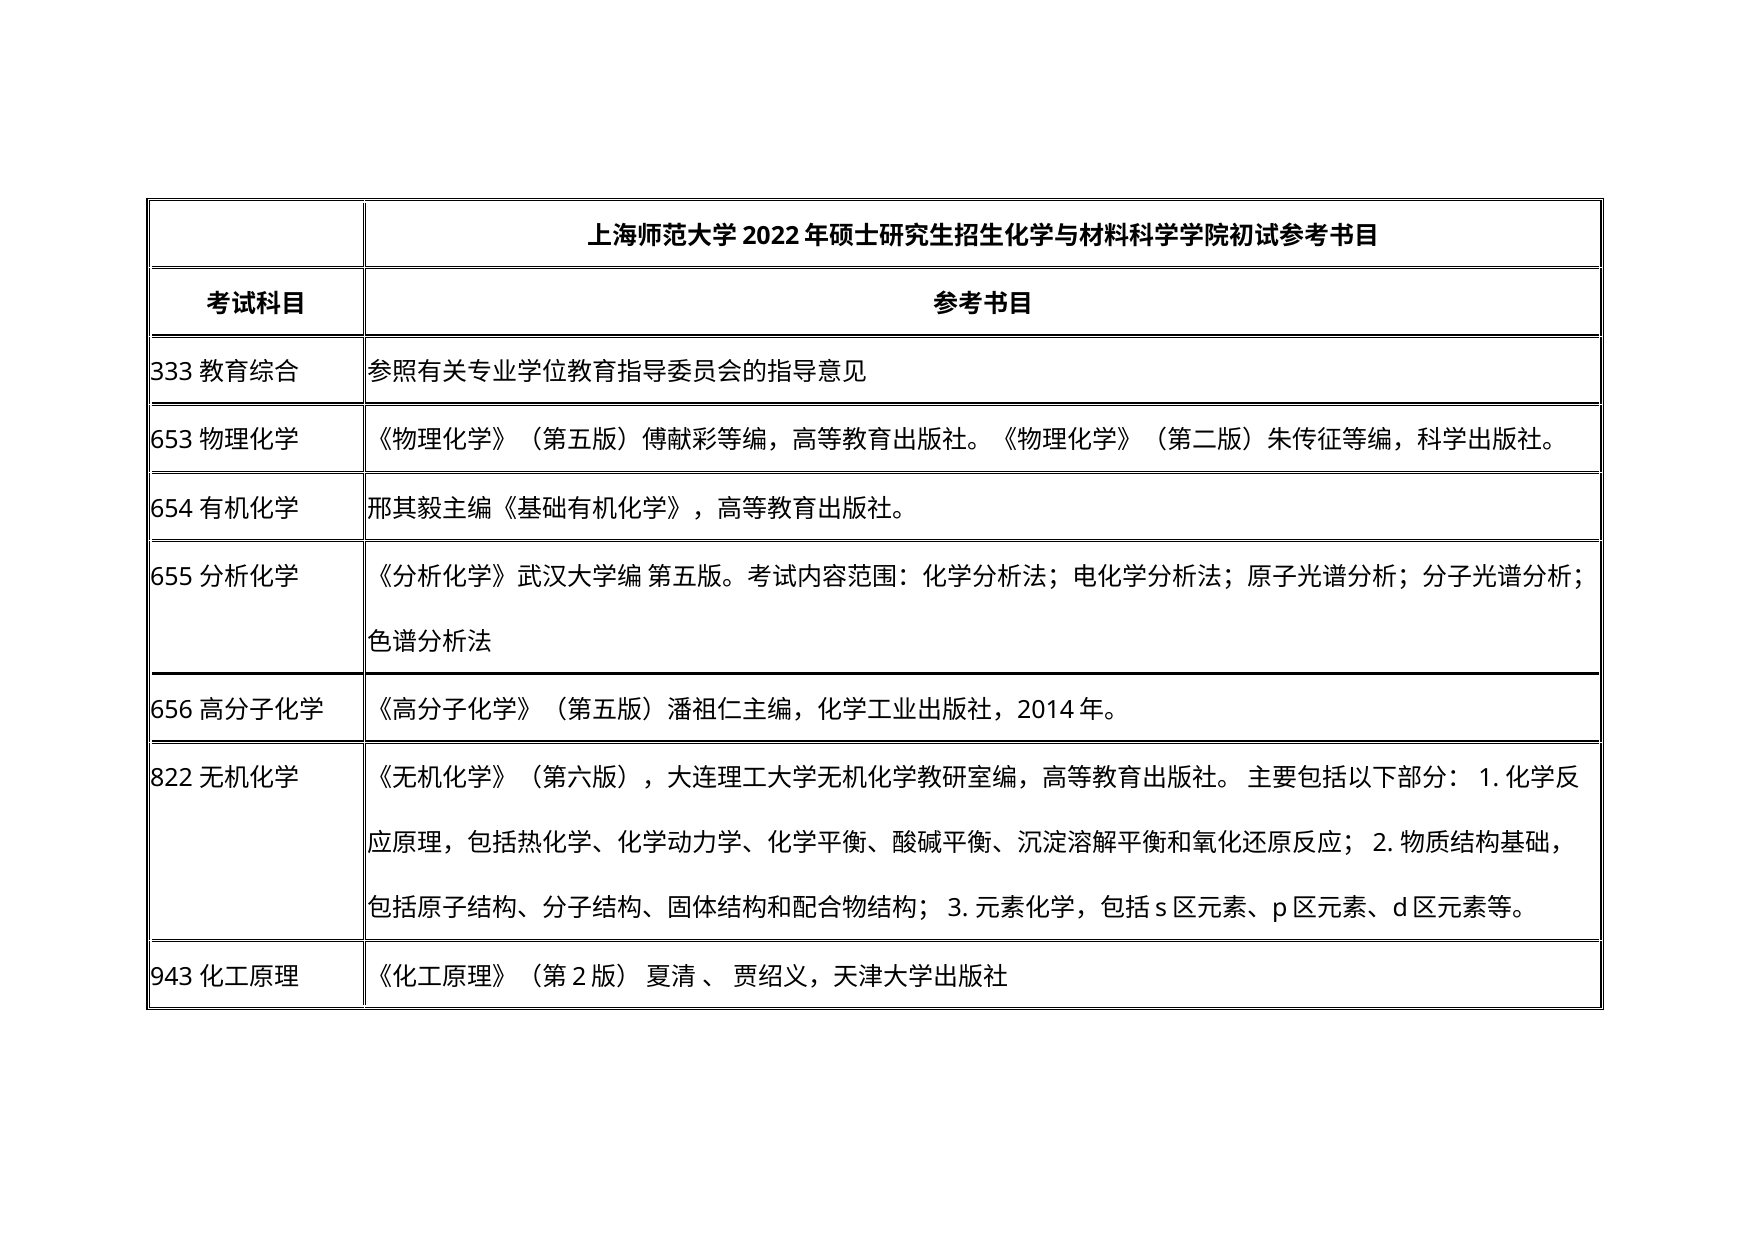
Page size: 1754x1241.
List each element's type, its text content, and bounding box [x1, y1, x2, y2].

table_cell 653 物理化学 [150, 402, 363, 471]
table_cell 邢其毅主编《基础有机化学》，高等教育出版社。 [365, 471, 1602, 539]
table_cell 《物理化学》（第五版）傅献彩等编，高等教育出版社。《物理化学》（第二版）朱传征等编，科学出版社。 [366, 402, 1601, 471]
table_cell 《化工原理》（第2版） 夏清 、 贾绍义，天津大学出版社 [365, 939, 1601, 1007]
table_cell 考试科目 [148, 266, 364, 334]
table_cell 《无机化学》（第六版），大连理工大学无机化学教研室编，高等教育出版社。 主要包括以下部分： 1. 化学反应原理，包括热化学、化学动力学、化学平衡、酸碱平衡、沉淀溶解平衡和氧化还原反应； 2. 物质结构基础，包括原子结构、分子结构、固体结构和配合物结构； 3. 元素化学，包括s区元素、p区元素、d区元素等。 [366, 740, 1601, 938]
table_cell 822 无机化学 [150, 740, 363, 938]
table_cell 654 有机化学 [148, 471, 364, 539]
table_cell 655 分析化学 [148, 539, 364, 672]
table_header 上海师范大学2022年硕士研究生招生化学与材料科学学院初试参考书目 [365, 201, 1600, 266]
table_cell 参考书目 [365, 266, 1602, 334]
table_header [150, 201, 364, 266]
table_cell 《高分子化学》（第五版）潘祖仁主编，化学工业出版社，2014年。 [366, 672, 1600, 740]
table_cell 参照有关专业学位教育指导委员会的指导意见 [366, 334, 1601, 402]
table_cell 333 教育综合 [150, 334, 363, 402]
table_cell 656 高分子化学 [150, 672, 363, 740]
table_cell 943 化工原理 [150, 939, 364, 1007]
table_cell 《分析化学》武汉大学编 第五版。考试内容范围：化学分析法；电化学分析法；原子光谱分析；分子光谱分析；色谱分析法 [365, 539, 1602, 672]
